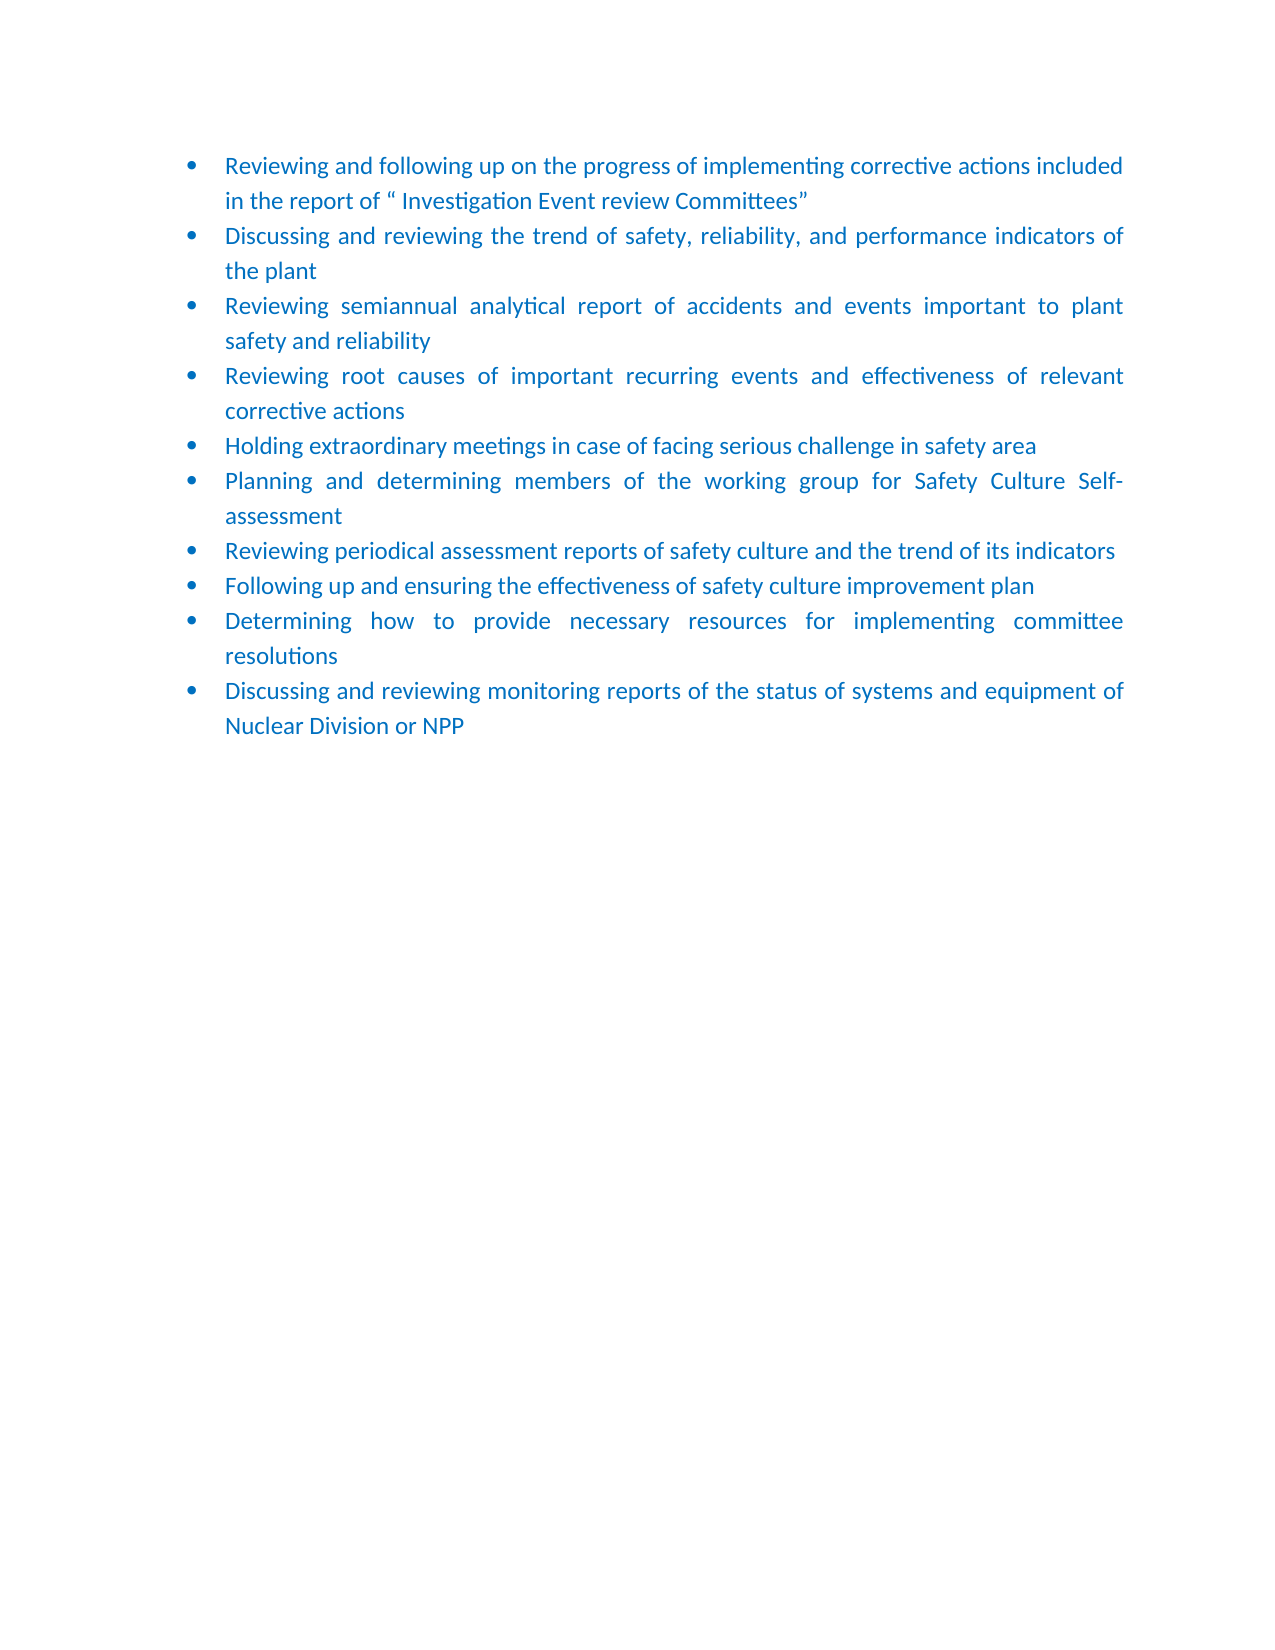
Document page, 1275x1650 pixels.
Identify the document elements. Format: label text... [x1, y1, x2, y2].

list Discussing and reviewing the trend of safety, reliability, and performance indicators of the plant [187, 220, 1125, 286]
list Discussing and reviewing monitoring reports of the status of systems and equipment of Nuclear Division or NPP [187, 675, 1125, 741]
list Reviewing periodical assessment reports of safety culture and the trend of its indicators [187, 535, 1125, 566]
list Reviewing root causes of important recurring events and effectiveness of relevant corrective actions [187, 360, 1125, 426]
list Determining how to provide necessary resources for implementing committee resolutions [187, 605, 1125, 671]
list Holding extraordinary meetings in case of facing serious challenge in safety area [187, 430, 1125, 461]
list Planning and determining members of the working group for Safety Culture Self-assessment [187, 465, 1125, 531]
list Reviewing and following up on the progress of implementing corrective actions included in the report of “ Investigation Event review Committees” [187, 150, 1125, 216]
list Following up and ensuring the effectiveness of safety culture improvement plan [187, 570, 1125, 601]
list Reviewing semiannual analytical report of accidents and events important to plant safety and reliability [187, 290, 1125, 356]
